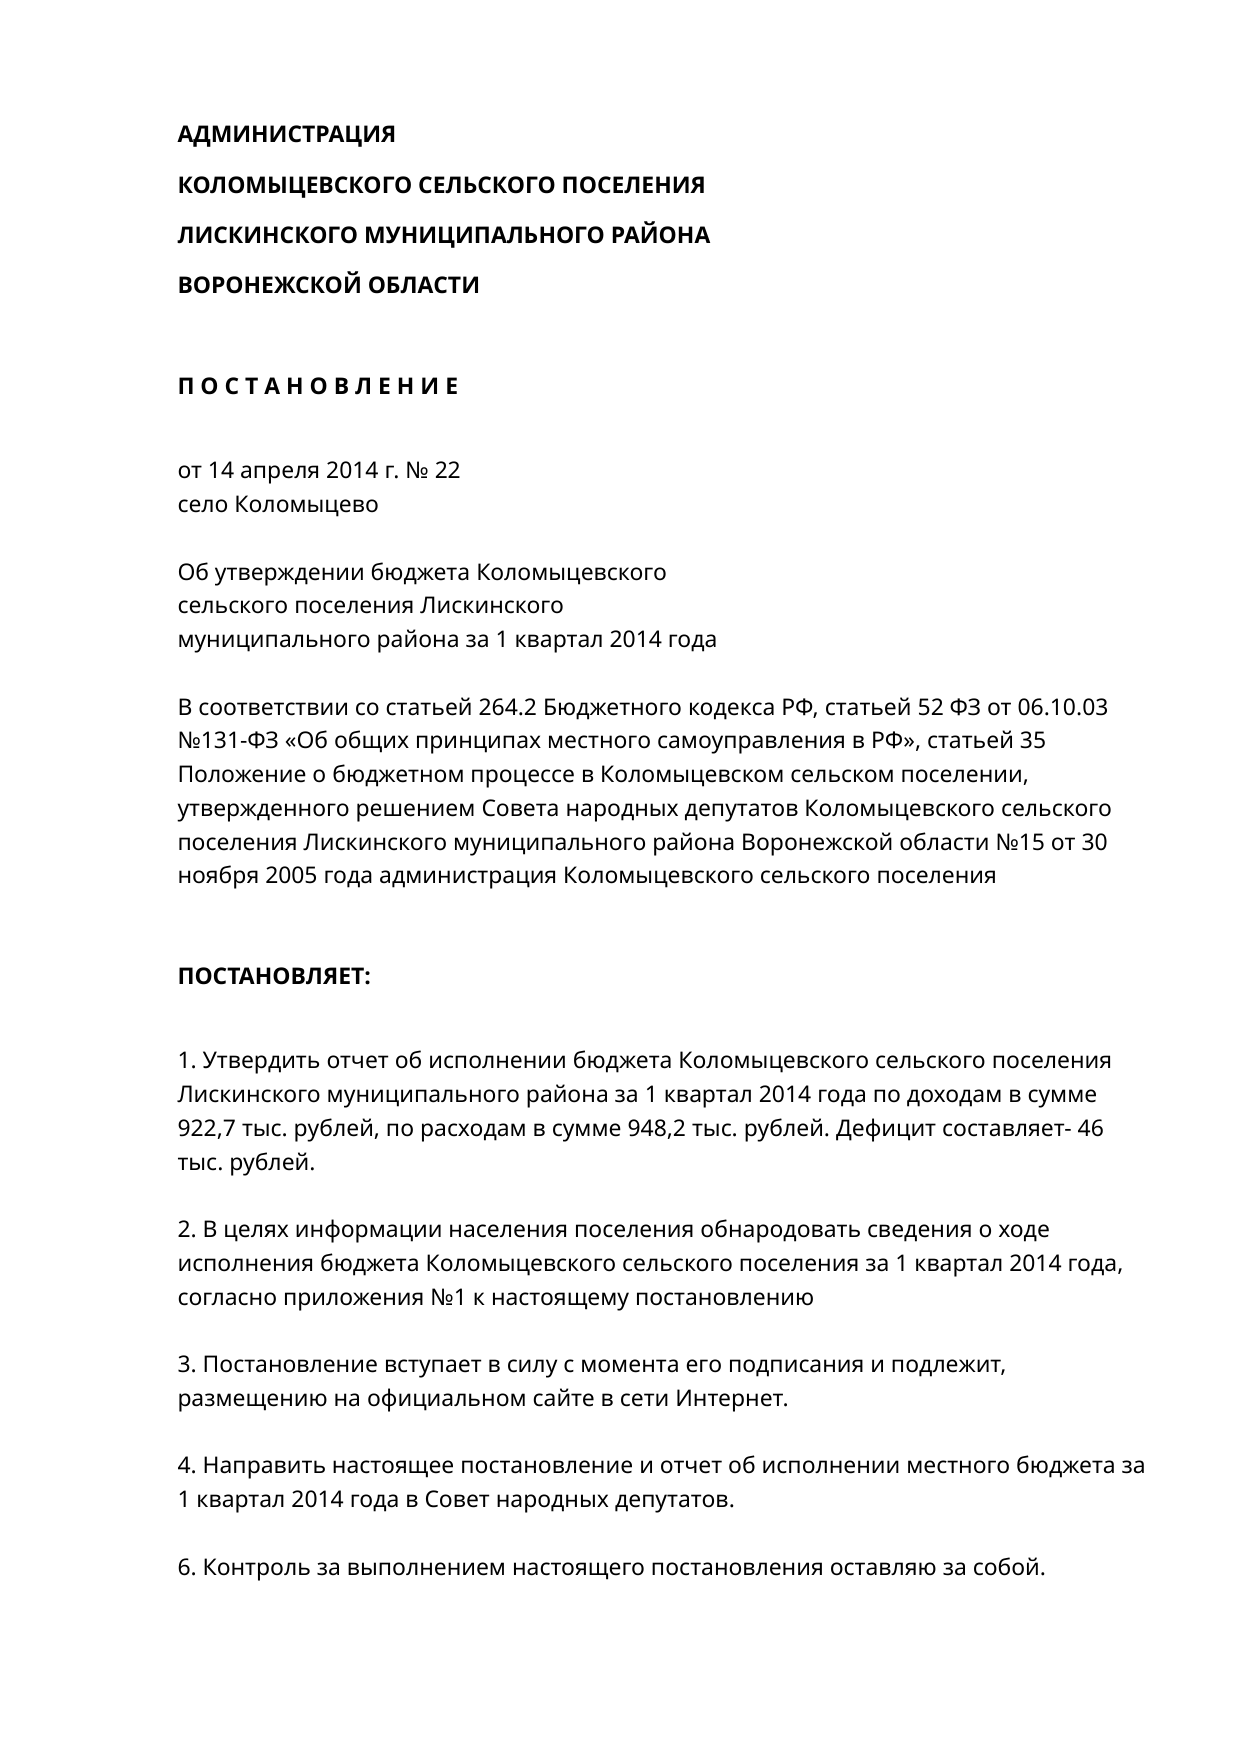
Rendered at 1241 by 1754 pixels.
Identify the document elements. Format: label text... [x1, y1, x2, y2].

text ПОСТАНОВЛЯЕТ: [177, 960, 1152, 991]
text КОЛОМЫЦЕВСКОГО СЕЛЬСКОГО ПОСЕЛЕНИЯ [177, 168, 1152, 200]
text ВОРОНЕЖСКОЙ ОБЛАСТИ [177, 269, 1152, 301]
text П О С Т А Н О В Л Е Н И Е [177, 370, 1152, 401]
text ЛИСКИНСКОГО МУНИЦИПАЛЬНОГО РАЙОНА [177, 219, 1152, 250]
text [177, 1011, 1152, 1616]
text АДМИНИСТРАЦИЯ [177, 118, 1152, 149]
text от 14 апреля 2014 г. № 22 село Коломыцево Об утверждении бюджета Коломыцевского сельского поселения Лискинского муниципального района за 1 квартал 2014 года В соответствии со статьей 264.2 Бюджетного кодекса РФ, статьей 52 ФЗ от 06.10.03 №131-ФЗ «Об общих принципах местного самоуправления в РФ», статьей 35 Положение о бюджетном процессе в Коломыцевском сельском поселении, утвержденного решением Совета народных депутатов Коломыцевского сельского поселения Лискинского муниципального района Воронежской области №15 от 30 ноября 2005 года администрация Коломыцевского сельского поселения [177, 421, 1152, 891]
